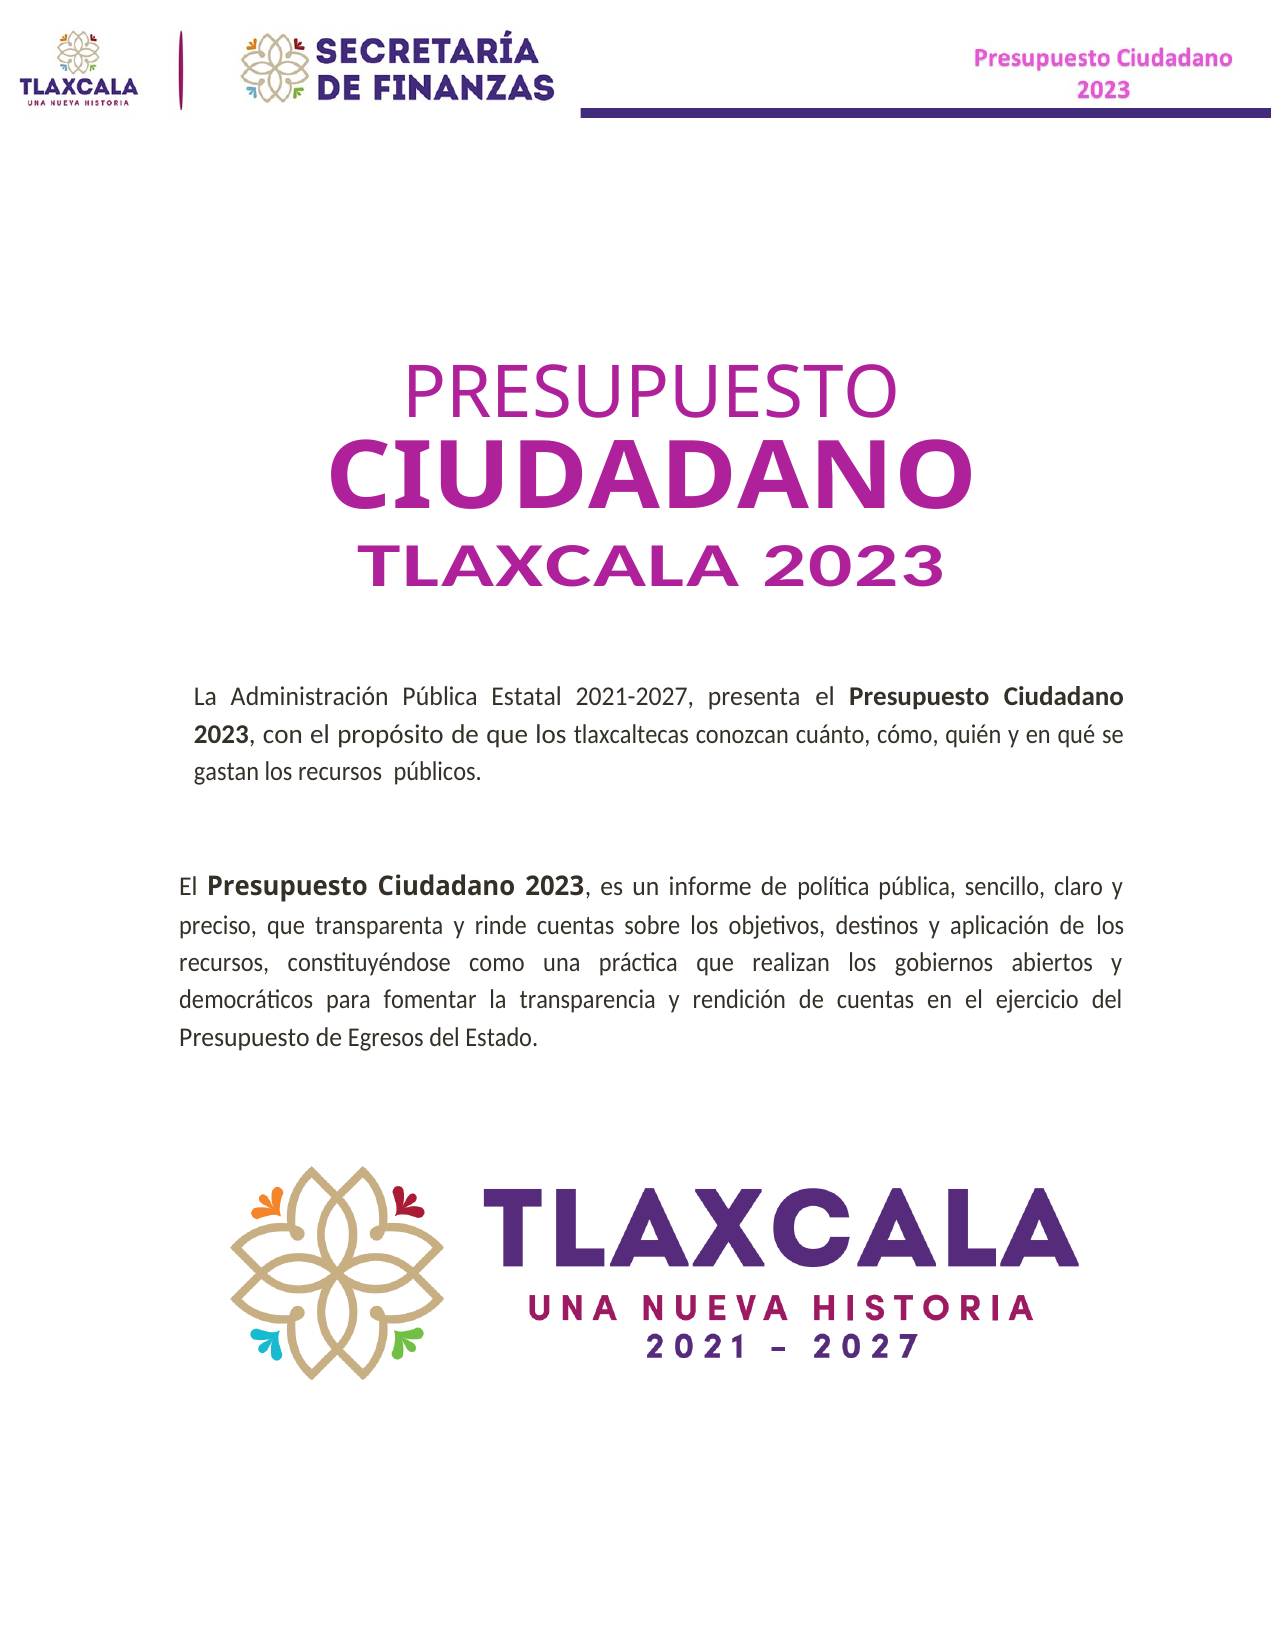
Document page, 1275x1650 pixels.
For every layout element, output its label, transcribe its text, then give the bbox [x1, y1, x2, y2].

text El Presupuesto Ciudadano 2023, es un informe de política pública, sencillo, claro y preciso, que transparenta y rinde cuentas sobre los objetivos, destinos y aplicación de los recursos, constituyéndose como una práctica que realizan los gobiernos abiertos y democráticos para fomentar la transparencia y rendición de cuentas en el ejercicio del Presupuesto de Egresos del Estado. [179, 867, 1124, 1053]
text La Administración Pública Estatal 2021-2027, presenta el Presupuesto Ciudadano 2023, con el propósito de que los tlaxcaltecas conozcan cuánto, cómo, quién y en qué se gastan los recursos públicos. [194, 679, 1124, 787]
text PRESUPUESTO [179, 358, 1124, 432]
picture [213, 1133, 1099, 1416]
subtitle TLAXCALA 2023 [179, 528, 1124, 601]
picture [2, 26, 1271, 118]
text CIUDADANO [179, 432, 1124, 528]
